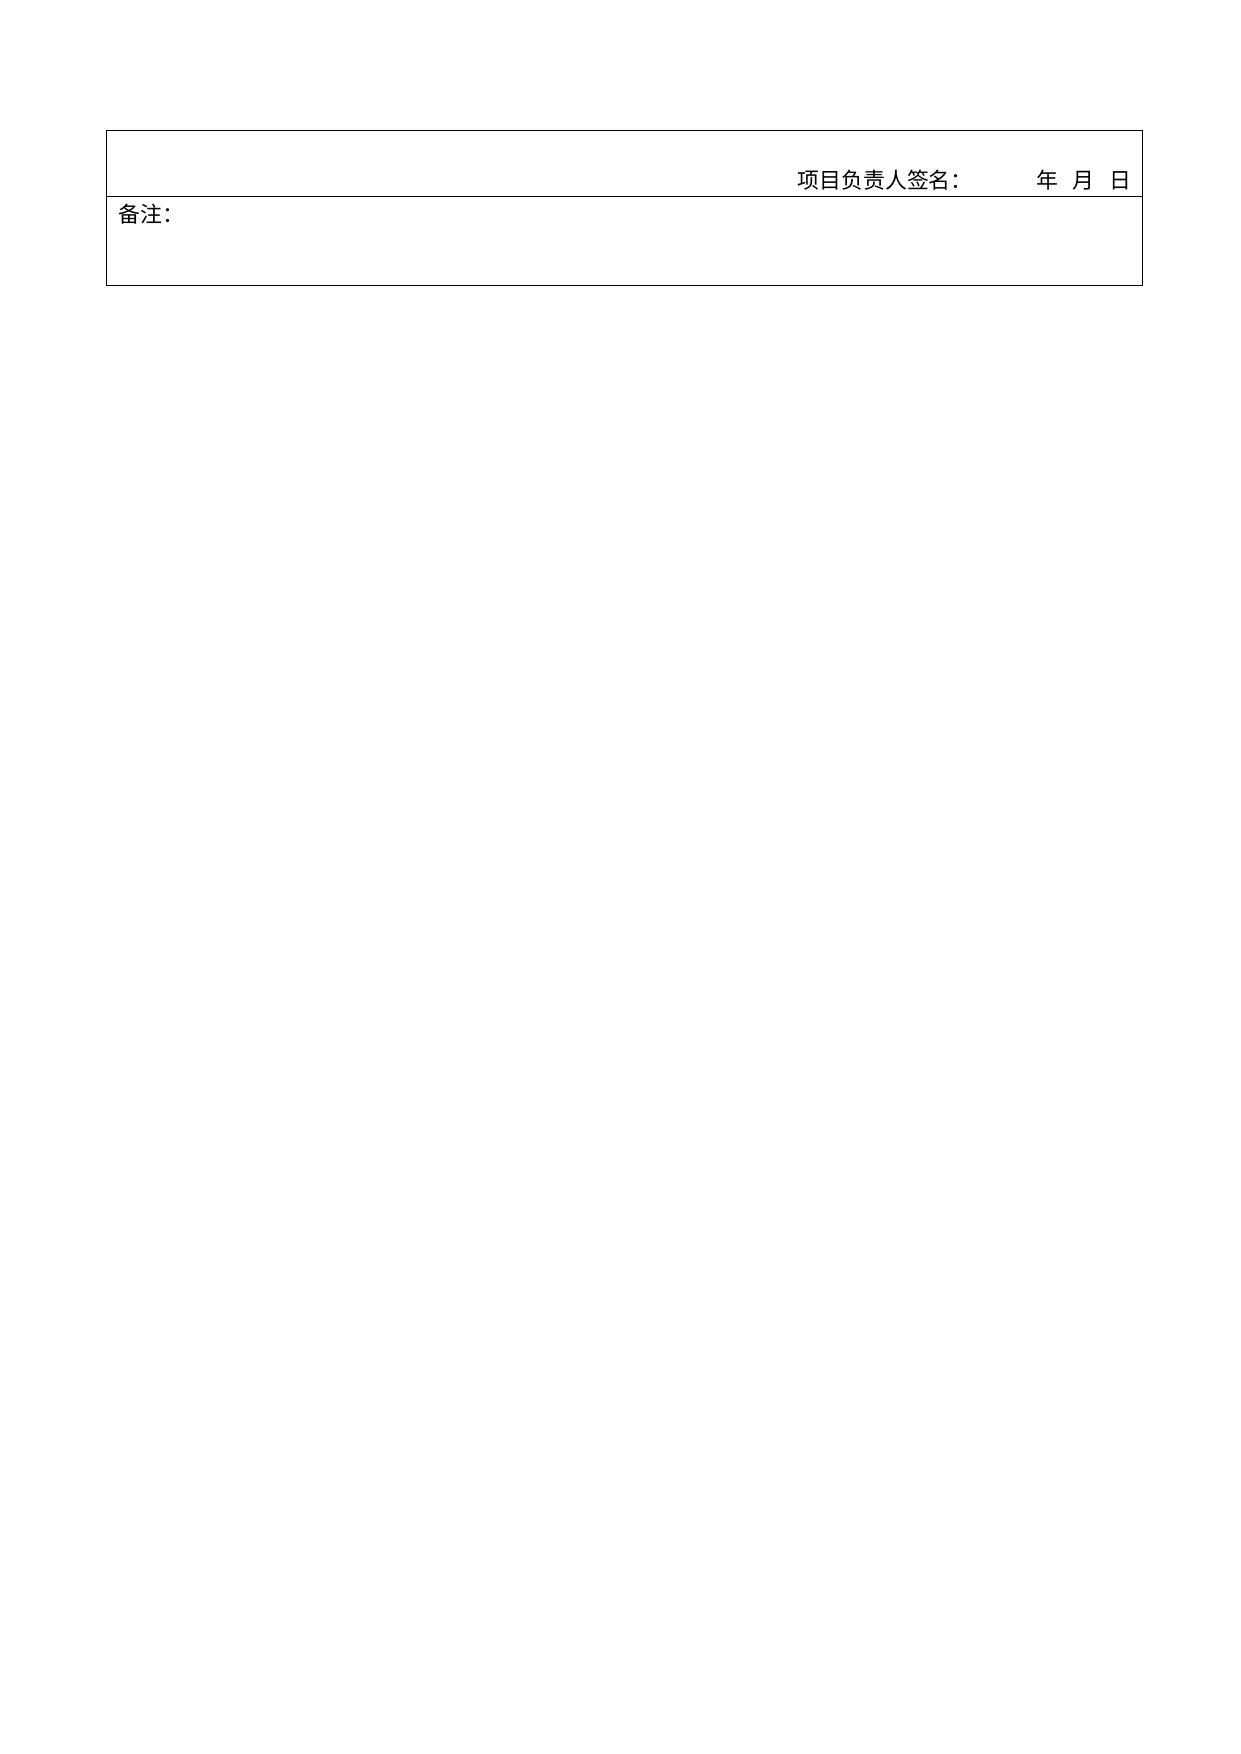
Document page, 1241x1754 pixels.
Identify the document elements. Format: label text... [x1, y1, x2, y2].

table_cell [107, 131, 1142, 196]
table_cell 备注： [107, 197, 1142, 285]
